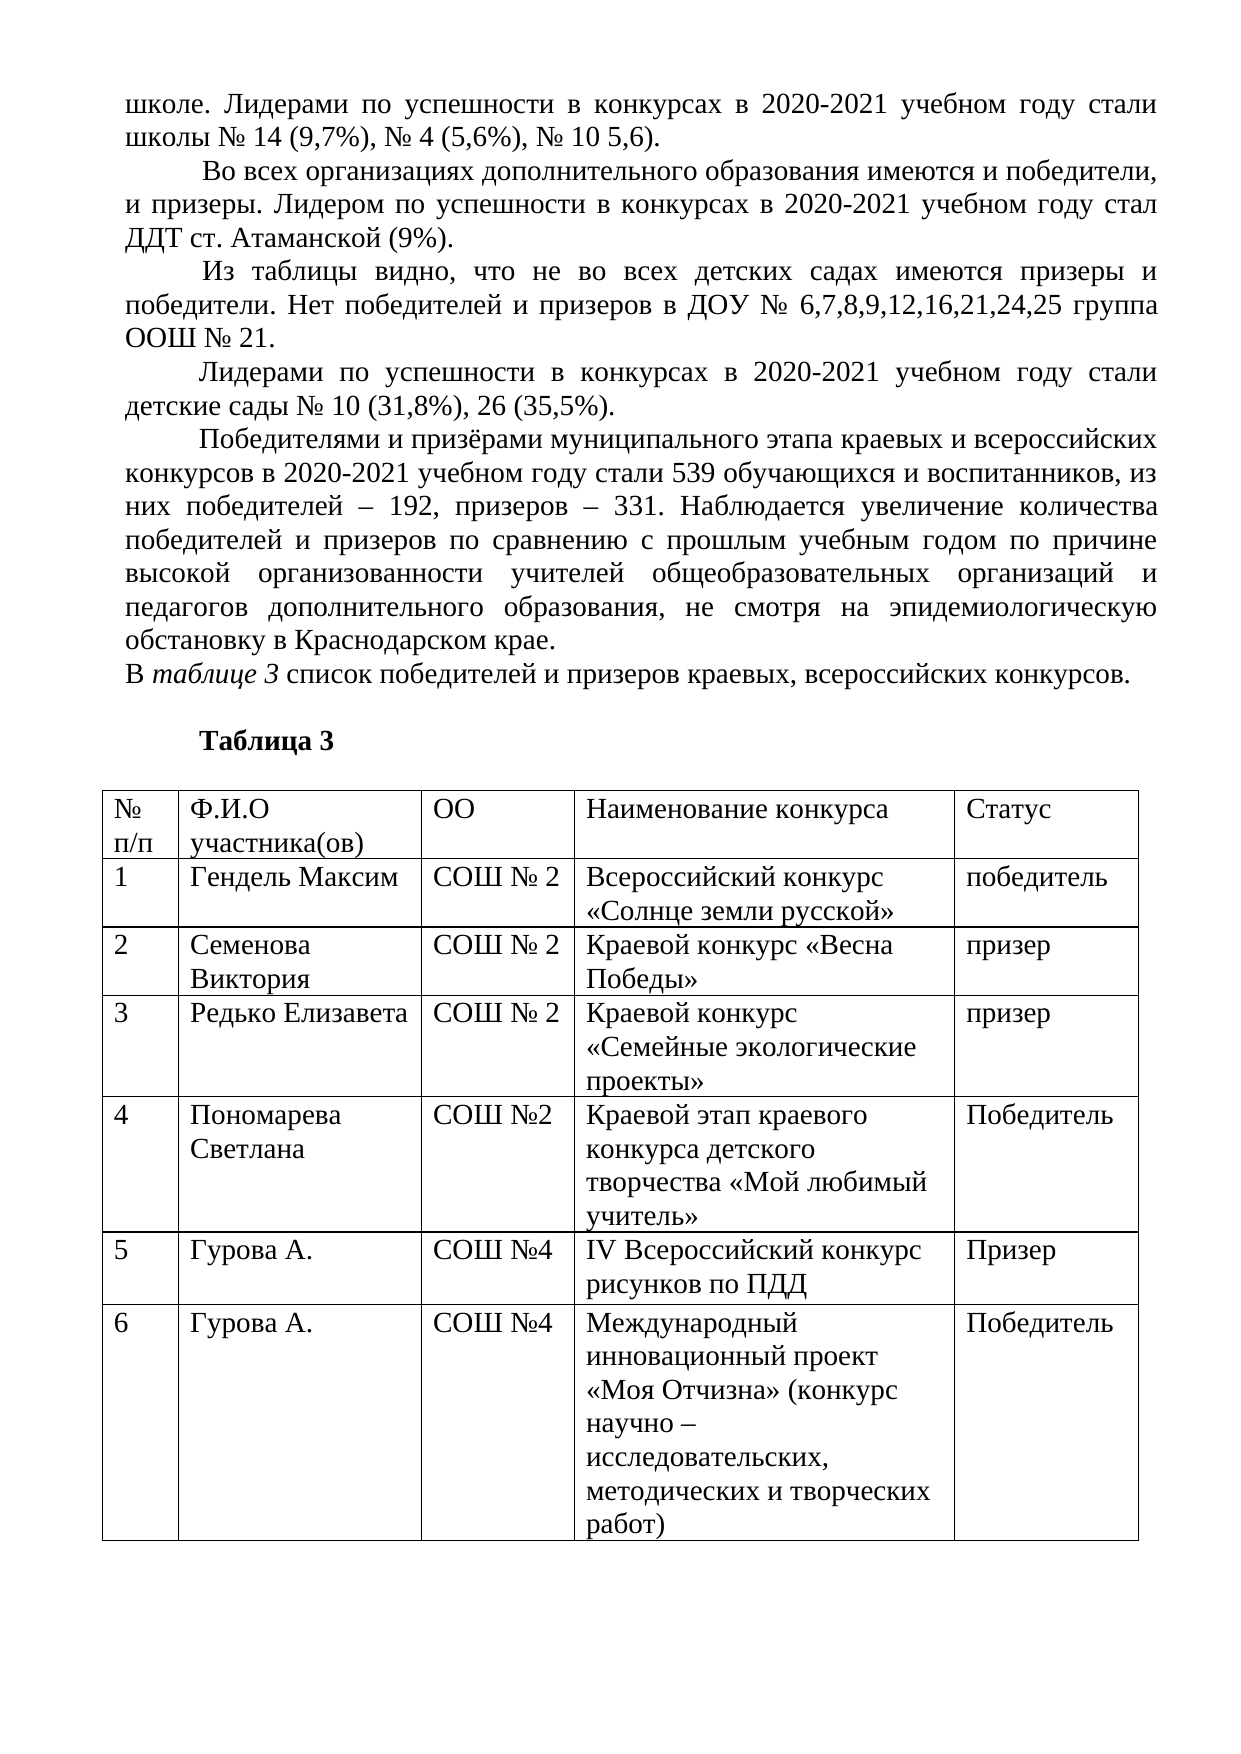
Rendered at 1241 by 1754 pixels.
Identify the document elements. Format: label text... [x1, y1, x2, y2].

table_header № п/п [103, 791, 178, 858]
table_cell СОШ № 2 [422, 859, 574, 926]
table_cell Гурова А. [179, 1233, 421, 1304]
table_cell СОШ №4 [422, 1233, 574, 1304]
table_cell Краевой конкурс «Весна Победы» [575, 928, 954, 994]
table_header Ф.И.О участника(ов) [179, 791, 421, 858]
table_cell СОШ №2 [422, 1097, 574, 1231]
table_cell Гурова А. [179, 1305, 421, 1540]
table_cell Пономарева Светлана [179, 1097, 421, 1231]
table_cell 5 [103, 1233, 178, 1304]
table_header Наименование конкурса [575, 791, 954, 858]
table_cell Победитель [955, 1097, 1138, 1231]
table_header ОО [422, 791, 574, 858]
table_cell IV Всероссийский конкурс рисунков по ПДД [575, 1233, 954, 1304]
table_cell СОШ № 2 [422, 996, 574, 1096]
table_cell Всероссийский конкурс «Солнце земли русской» [575, 859, 954, 926]
text Во всех организациях дополнительного образования имеются и победители, и призеры. Лидером по успешности в конкурсах в 2020-2021 учебном году стал ДДТ ст. Атаманской (9%). [125, 153, 1158, 253]
table_cell Гендель Максим [179, 859, 421, 926]
table_cell СОШ № 2 [422, 928, 574, 994]
table_cell призер [955, 928, 1138, 994]
table_header Статус [955, 791, 1138, 858]
table_cell 1 [103, 859, 178, 926]
text Из таблицы видно, что не во всех детских садах имеются призеры и победители. Нет победителей и призеров в ДОУ № 6,7,8,9,12,16,21,24,25 группа ООШ № 21. [125, 253, 1158, 354]
table_cell Редько Елизавета [179, 996, 421, 1096]
table_cell 6 [103, 1305, 178, 1540]
text Таблица 3 [125, 723, 1158, 757]
table_cell 4 [103, 1097, 178, 1231]
table_cell 3 [103, 996, 178, 1096]
table_cell Краевой этап краевого конкурса детского творчества «Мой любимый учитель» [575, 1097, 954, 1231]
table_cell Призер [955, 1233, 1138, 1304]
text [125, 86, 1158, 153]
text В таблице 3 список победителей и призеров краевых, всероссийских конкурсов. [125, 656, 1158, 689]
table_cell Краевой конкурс «Семейные экологические проекты» [575, 996, 954, 1096]
table_cell Семенова Виктория [179, 928, 421, 994]
table_cell Международный инновационный проект «Моя Отчизна» (конкурс научно – исследовательских, методических и творческих работ) [575, 1305, 954, 1540]
text Победителями и призёрами муниципального этапа краевых и всероссийских конкурсов в 2020-2021 учебном году стали 539 обучающихся и воспитанников, из них победителей – 192, призеров – 331. Наблюдается увеличение количества победителей и призеров по сравнению с прошлым учебным годом по причине высокой организованности учителей общеобразовательных организаций и педагогов дополнительного образования, не смотря на эпидемиологическую обстановку в Краснодарском крае. [125, 421, 1158, 656]
table_cell победитель [955, 859, 1138, 926]
table_cell призер [955, 996, 1138, 1096]
table_cell Победитель [955, 1305, 1138, 1540]
table_cell 2 [103, 928, 178, 994]
text Лидерами по успешности в конкурсах в 2020-2021 учебном году стали детские сады № 10 (31,8%), 26 (35,5%). [125, 354, 1158, 421]
table_cell СОШ №4 [422, 1305, 574, 1540]
